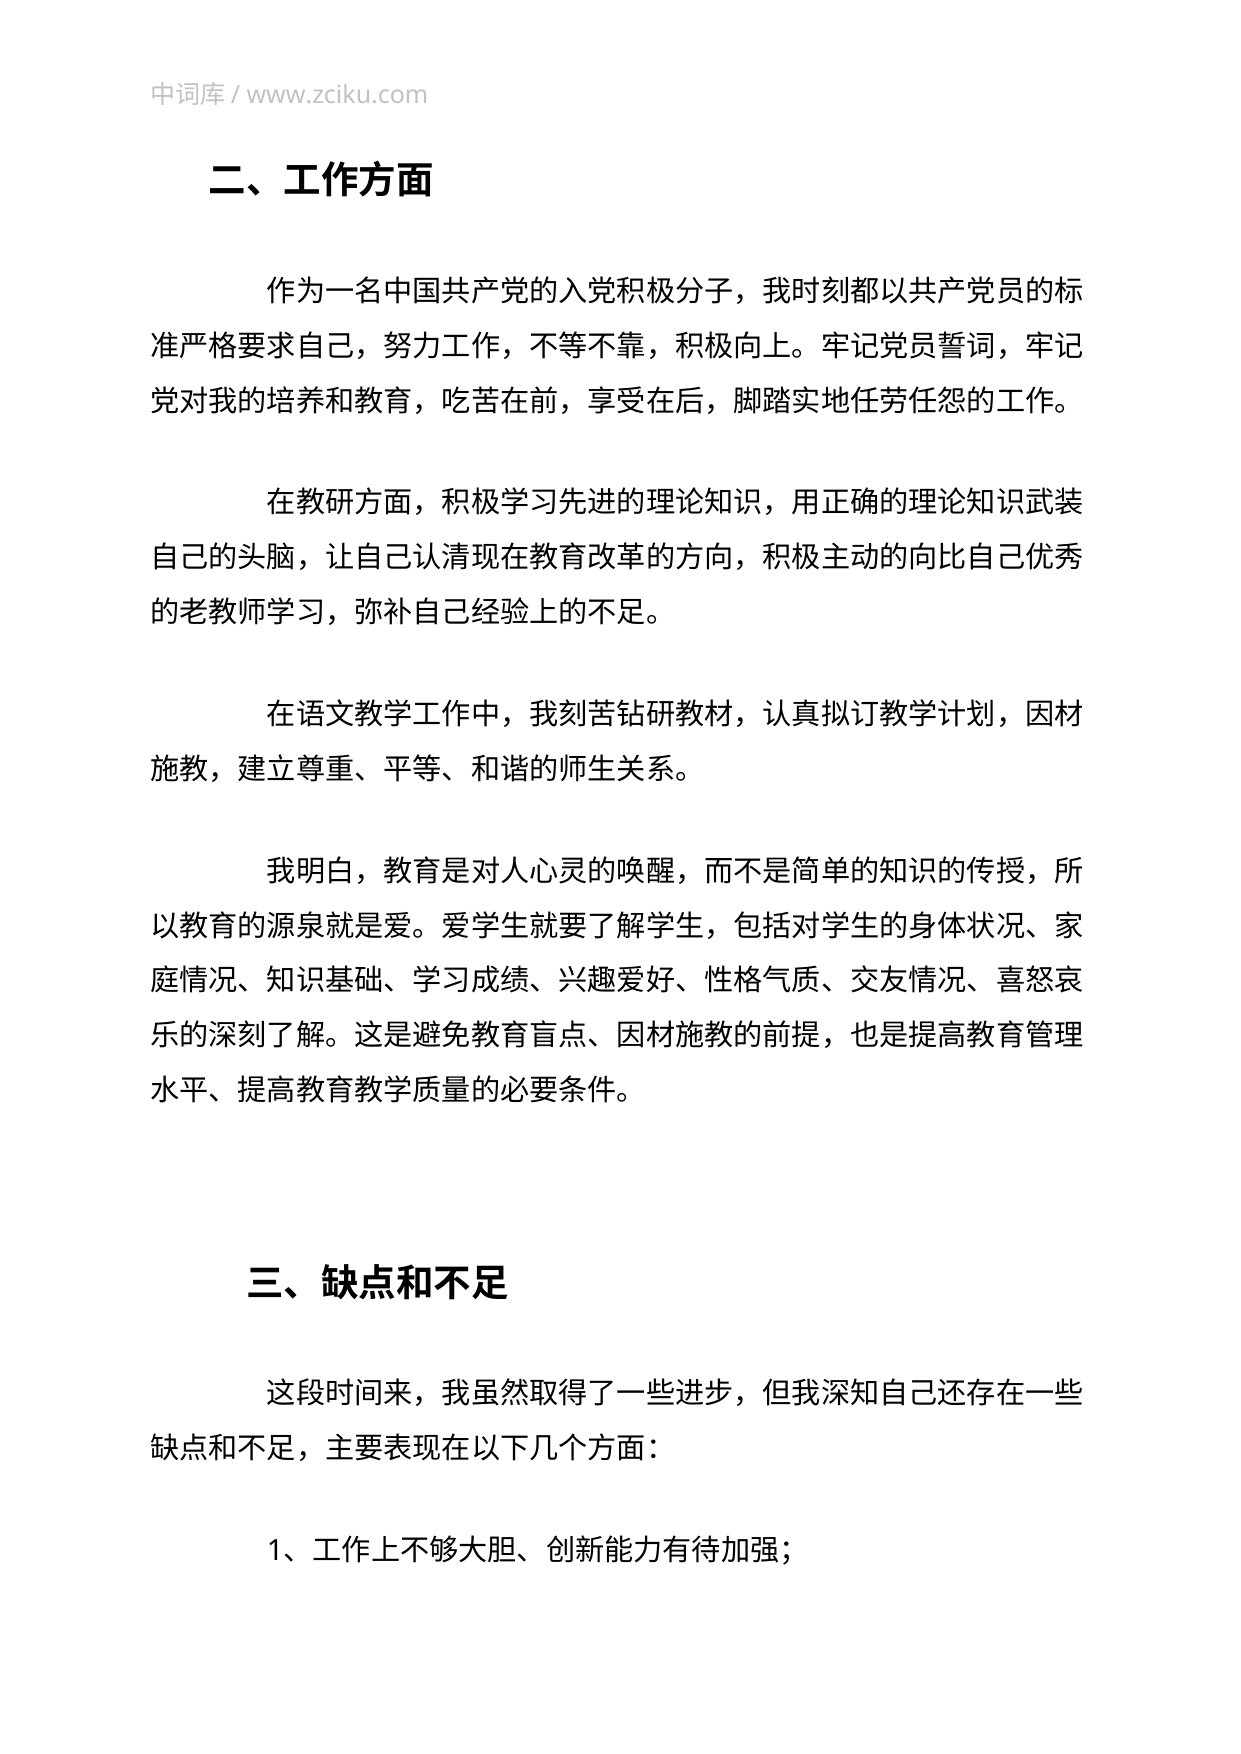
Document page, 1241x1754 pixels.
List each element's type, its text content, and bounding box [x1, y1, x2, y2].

text 在语文教学工作中，我刻苦钻研教材，认真拟订教学计划，因材施教，建立尊重、平等、和谐的师生关系。 [150, 691, 1090, 788]
text 这段时间来，我虽然取得了一些进步，但我深知自己还存在一些缺点和不足，主要表现在以下几个方面： [150, 1370, 1090, 1467]
text 作为一名中国共产党的入党积极分子，我时刻都以共产党员的标准严格要求自己，努力工作，不等不靠，积极向上。牢记党员誓词，牢记党对我的培养和教育，吃苦在前，享受在后，脚踏实地任劳任怨的工作。 [150, 267, 1090, 419]
text 我明白，教育是对人心灵的唤醒，而不是简单的知识的传授，所以教育的源泉就是爱。爱学生就要了解学生，包括对学生的身体状况、家庭情况、知识基础、学习成绩、兴趣爱好、性格气质、交友情况、喜怒哀乐的深刻了解。这是避免教育盲点、因材施教的前提，也是提高教育管理水平、提高教育教学质量的必要条件。 [150, 847, 1090, 1109]
text 在教研方面，积极学习先进的理论知识，用正确的理论知识武装自己的头脑，让自己认清现在教育改革的方向，积极主动的向比自己优秀的老教师学习，弥补自己经验上的不足。 [150, 479, 1090, 631]
text 1、工作上不够大胆、创新能力有待加强； [150, 1527, 1090, 1569]
text 三、缺点和不足 [150, 1253, 1090, 1307]
text 二、工作方面 [150, 150, 1090, 204]
